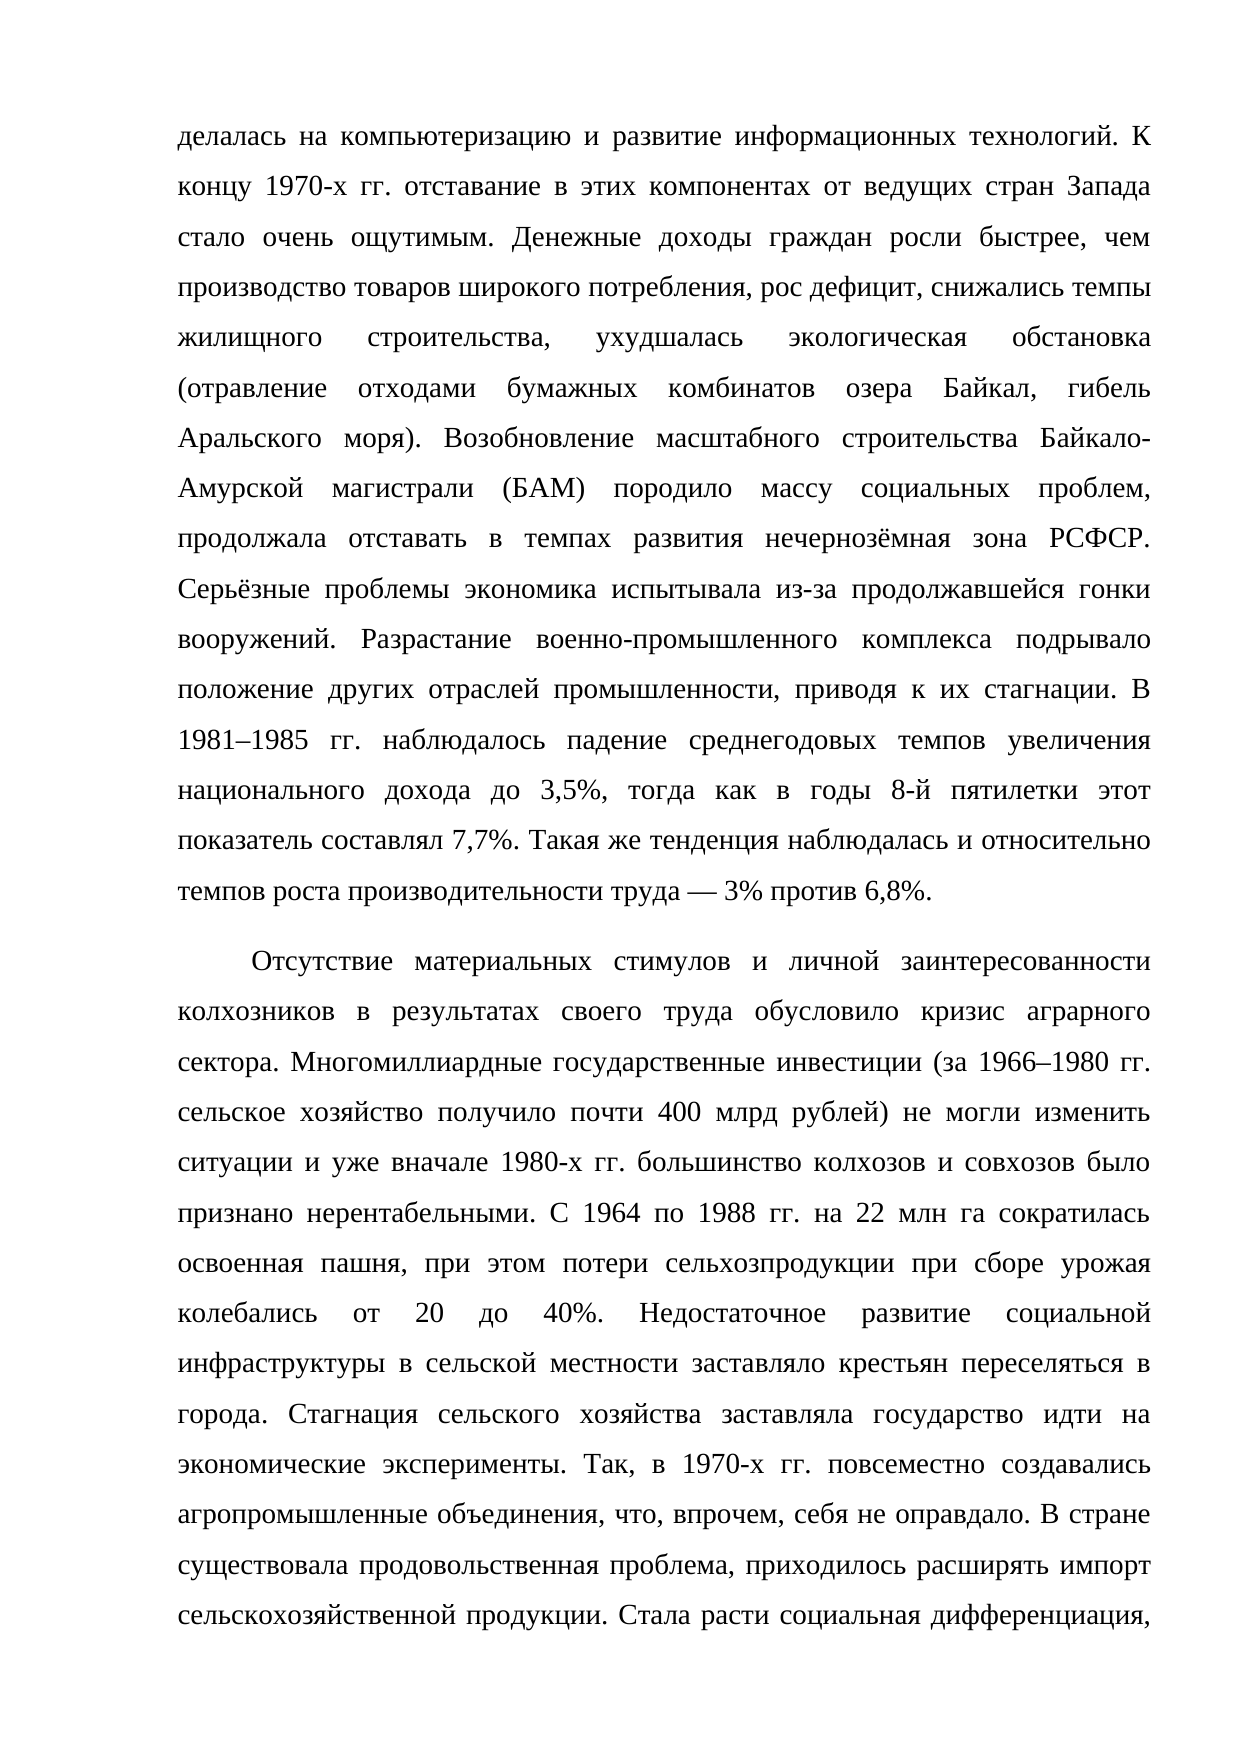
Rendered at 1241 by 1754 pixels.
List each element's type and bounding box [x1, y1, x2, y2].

text [177, 118, 1152, 906]
text [177, 943, 1152, 1631]
